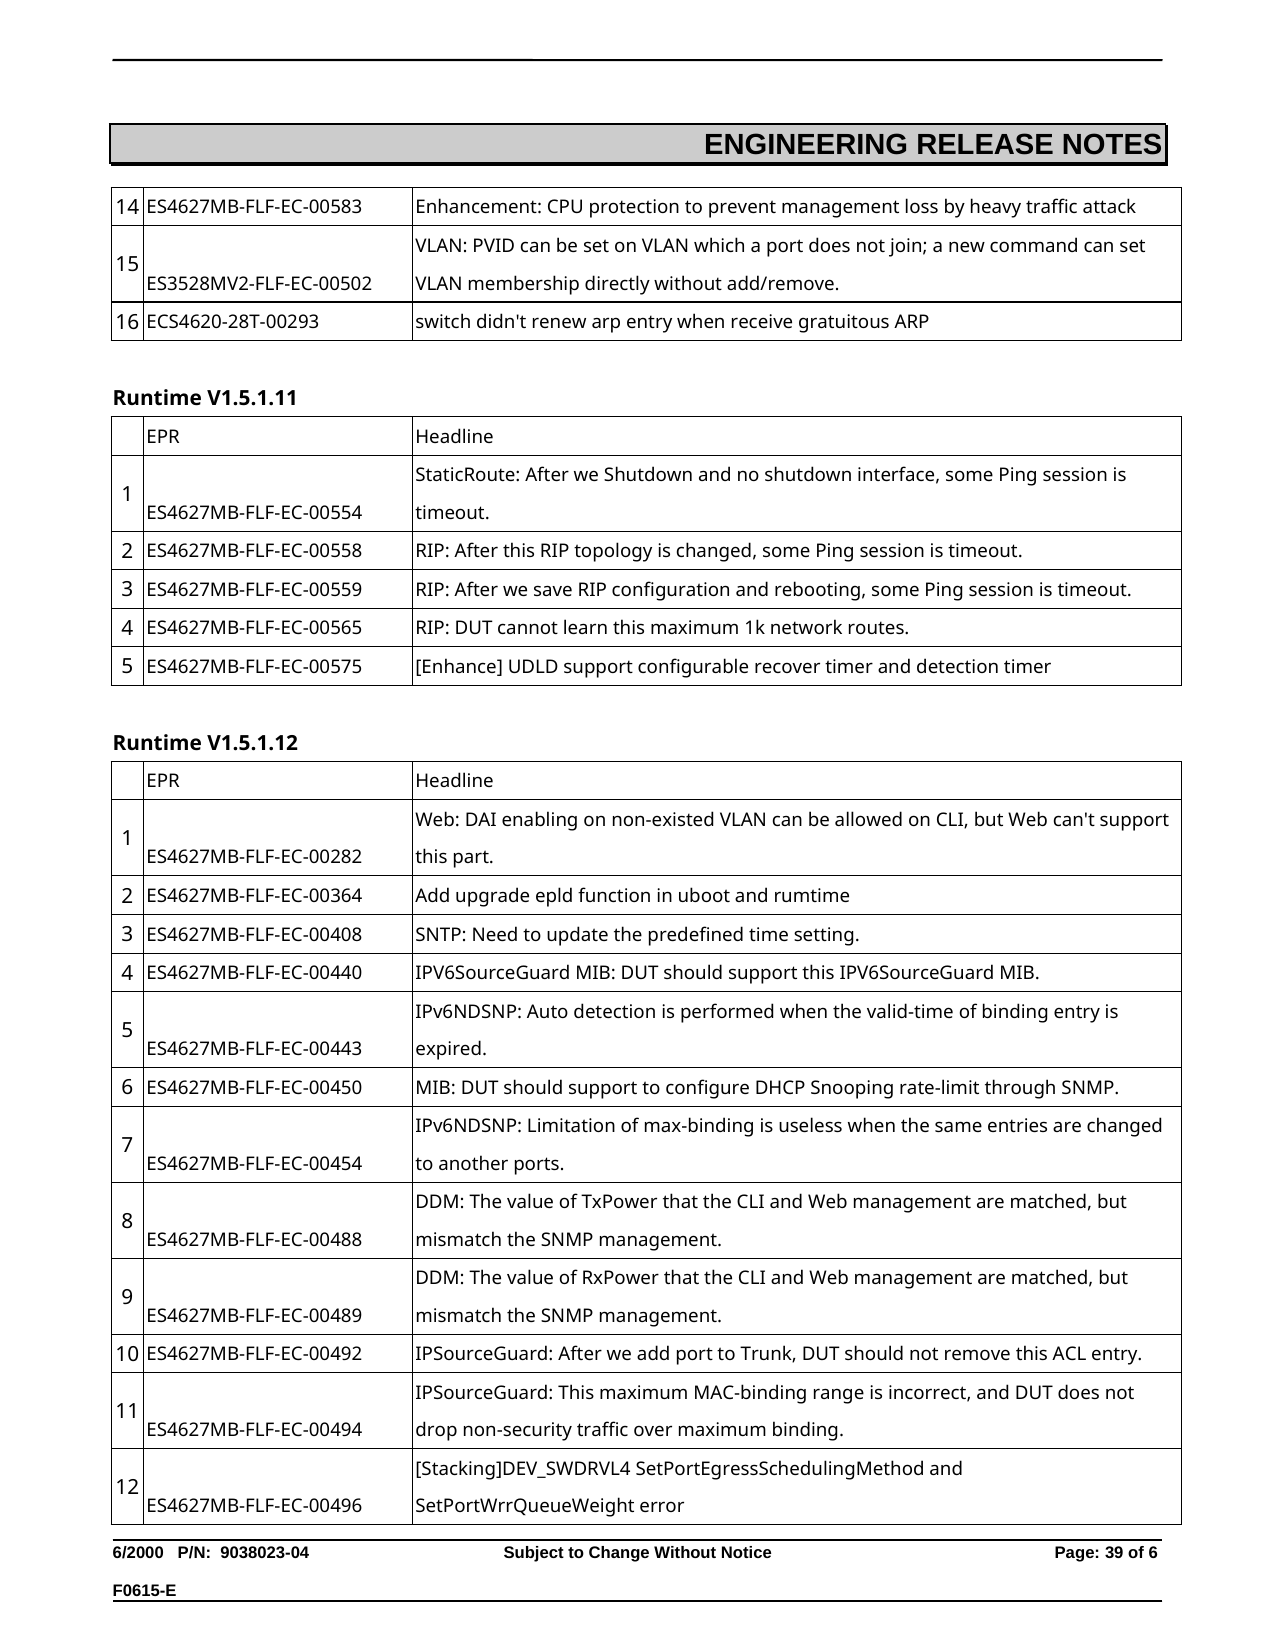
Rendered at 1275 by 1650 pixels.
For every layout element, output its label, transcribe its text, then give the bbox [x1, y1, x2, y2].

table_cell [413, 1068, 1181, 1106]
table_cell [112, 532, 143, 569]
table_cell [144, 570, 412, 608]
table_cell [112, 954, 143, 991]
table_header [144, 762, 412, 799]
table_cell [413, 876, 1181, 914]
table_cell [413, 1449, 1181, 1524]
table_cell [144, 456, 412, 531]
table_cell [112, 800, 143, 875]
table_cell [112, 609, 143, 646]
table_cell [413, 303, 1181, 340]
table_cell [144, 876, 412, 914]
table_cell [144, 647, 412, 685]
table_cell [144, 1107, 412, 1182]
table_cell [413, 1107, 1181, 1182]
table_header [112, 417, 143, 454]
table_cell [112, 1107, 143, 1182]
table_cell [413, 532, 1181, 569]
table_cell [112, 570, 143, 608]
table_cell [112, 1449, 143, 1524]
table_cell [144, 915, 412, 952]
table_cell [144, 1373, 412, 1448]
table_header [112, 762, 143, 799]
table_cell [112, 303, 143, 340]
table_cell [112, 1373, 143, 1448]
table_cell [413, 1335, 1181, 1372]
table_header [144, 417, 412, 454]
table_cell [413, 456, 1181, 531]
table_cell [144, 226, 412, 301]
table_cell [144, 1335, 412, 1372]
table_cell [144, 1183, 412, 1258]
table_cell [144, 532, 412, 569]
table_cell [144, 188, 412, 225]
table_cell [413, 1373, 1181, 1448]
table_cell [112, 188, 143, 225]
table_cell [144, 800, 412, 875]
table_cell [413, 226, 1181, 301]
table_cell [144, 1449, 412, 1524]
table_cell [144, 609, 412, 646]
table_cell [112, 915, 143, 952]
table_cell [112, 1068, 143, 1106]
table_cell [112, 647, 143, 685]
text Runtime V1.5.1.11 [112, 378, 1162, 416]
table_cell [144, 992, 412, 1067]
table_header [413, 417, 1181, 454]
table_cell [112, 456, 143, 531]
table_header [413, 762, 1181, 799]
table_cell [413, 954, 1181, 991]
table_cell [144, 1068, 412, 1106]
text Runtime V1.5.1.12 [112, 723, 1162, 761]
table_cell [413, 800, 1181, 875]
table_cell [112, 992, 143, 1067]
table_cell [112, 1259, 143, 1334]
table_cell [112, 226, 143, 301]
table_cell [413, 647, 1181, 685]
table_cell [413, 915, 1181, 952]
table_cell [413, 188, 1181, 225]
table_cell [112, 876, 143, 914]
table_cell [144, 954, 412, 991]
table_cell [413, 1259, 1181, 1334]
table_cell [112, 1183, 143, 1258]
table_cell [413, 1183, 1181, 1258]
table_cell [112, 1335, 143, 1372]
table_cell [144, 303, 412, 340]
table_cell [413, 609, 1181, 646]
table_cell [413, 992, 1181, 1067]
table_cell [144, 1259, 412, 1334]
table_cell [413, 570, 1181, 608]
